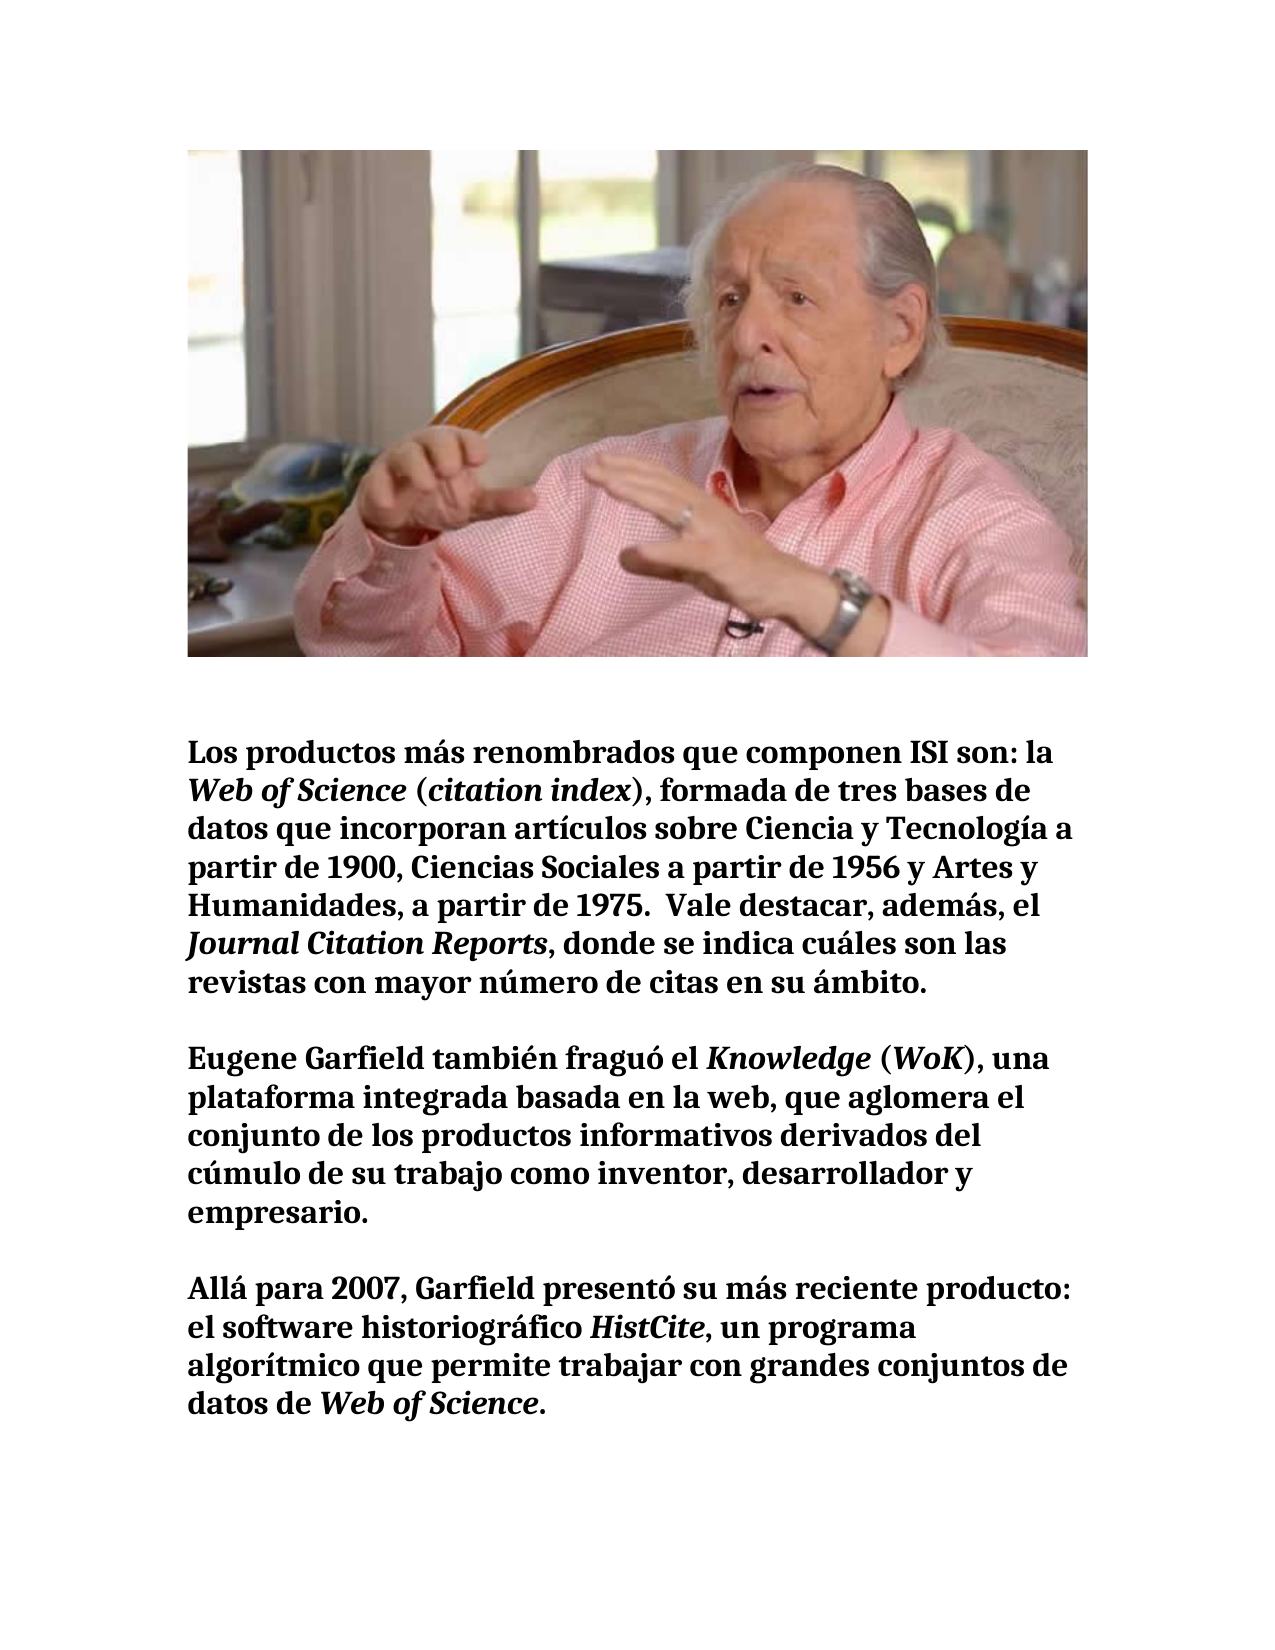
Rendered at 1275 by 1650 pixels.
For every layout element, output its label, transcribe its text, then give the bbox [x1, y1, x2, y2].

text Creó el sistema ISI como instrumento de indización para la literatura académica en las ciencias, basándose en las referencias bibliográficas que apuntan a cada artículo en un conglomerado de revistas especializadas que contienen el grueso de la investigación renombrada dentro de los distintos campos de la ciencia. Cada artículo acumula un "factor impacto", que se puede utilizar como uno, entre varios factores, para colegir el peso relativo atribuido al artículo en cuestión. A mayor citas en revistas prestigiosas que hagan referencia a un artículo, suele ser mayor el factor impacto atribuido a ese artículo. Los productos más renombrados que componen ISI son: la Web of Science (citation index), formada de tres bases de datos que incorporan artículos sobre Ciencia y Tecnología a partir de 1900, Ciencias Sociales a partir de 1956 y Artes y Humanidades, a partir de 1975. Vale destacar, además, el Journal Citation Reports, donde se indica cuáles son las revistas con mayor número de citas en su ámbito. [187, 657, 1087, 1001]
text Eugene Garfield también fraguó el Knowledge (WoK), una plataforma integrada basada en la web, que aglomera el conjunto de los productos informativos derivados del cúmulo de su trabajo como inventor, desarrollador y empresario. Allá para 2007, Garfield presentó su más reciente producto: el software historiográfico HistCite, un programa algorítmico que permite trabajar con grandes conjuntos de datos de Web of Science. [187, 1040, 1087, 1423]
picture [187, 150, 1088, 657]
